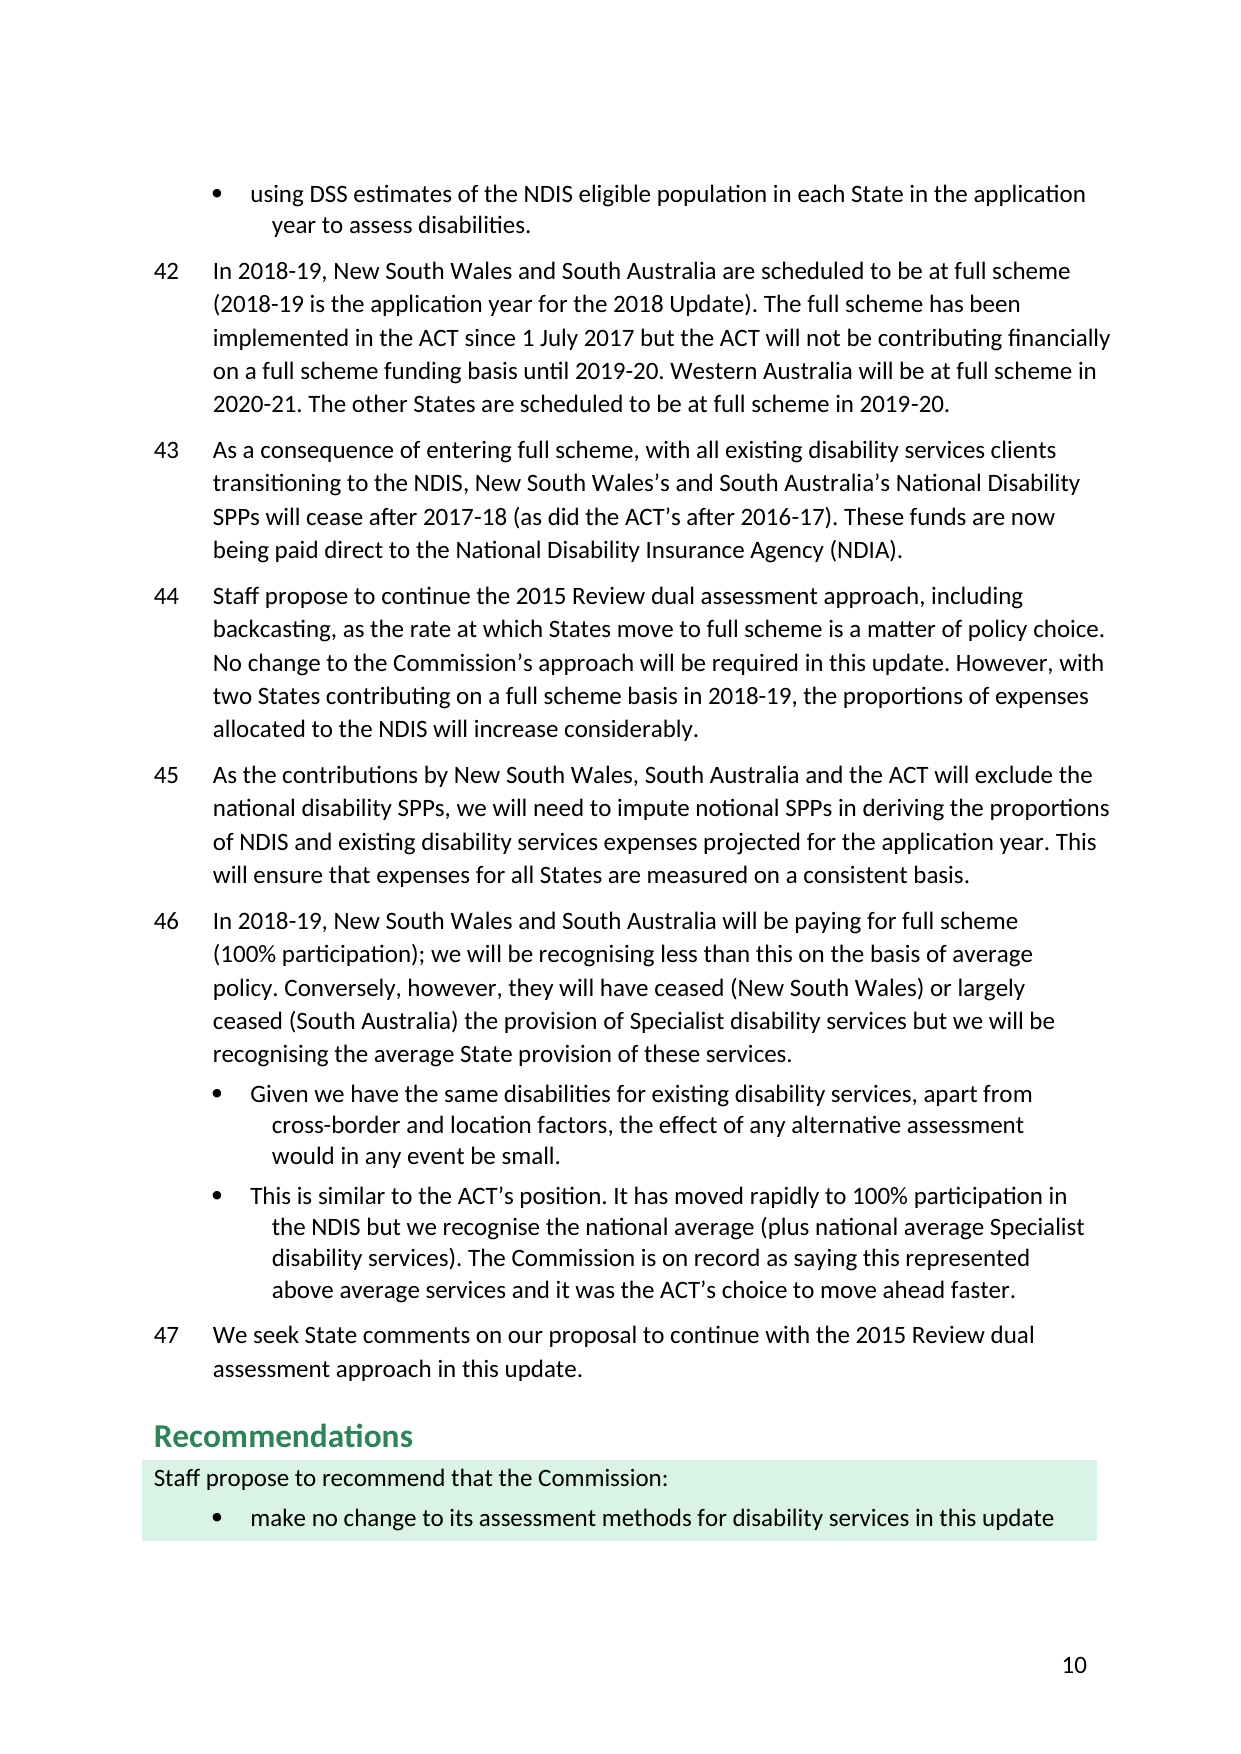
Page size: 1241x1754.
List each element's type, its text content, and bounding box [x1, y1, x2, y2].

list This is similar to the ACT’s position. It has moved rapidly to 100% participation in the NDIS but we recognise the national average (plus national average Specialist disability services). The Commission is on record as saying this represented above average services and it was the ACT’s choice to move ahead faster. [213, 1179, 1087, 1304]
list Given we have the same disabilities for existing disability services, apart from cross-border and location factors, the effect of any alternative assessment would in any event be small. [213, 1077, 1087, 1171]
subtitle Recommendations [153, 1415, 1087, 1455]
text In 2018-19, New South Wales and South Australia are scheduled to be at full scheme (2018-19 is the application year for the 2018 Update). The full scheme has been implemented in the ACT since 1 July 2017 but the ACT will not be contributing financially on a full scheme funding basis until 2019-20. Western Australia will be at full scheme in 2020-21. The other States are scheduled to be at full scheme in 2019-20. [153, 252, 1114, 419]
text As a consequence of entering full scheme, with all existing disability services clients transitioning to the NDIS, New South Wales’s and South Australia’s National Disability SPPs will cease after 2017-18 (as did the ACT’s after 2016-17). These funds are now being paid direct to the National Disability Insurance Agency (NDIA). [153, 431, 1114, 565]
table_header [142, 1460, 1097, 1541]
text As the contributions by New South Wales, South Australia and the ACT will exclude the national disability SPPs, we will need to impute notional SPPs in deriving the proportions of NDIS and existing disability services expenses projected for the application year. This will ensure that expenses for all States are measured on a consistent basis. [153, 756, 1114, 890]
text In 2018-19, New South Wales and South Australia will be paying for full scheme (100% participation); we will be recognising less than this on the basis of average policy. Conversely, however, they will have ceased (New South Wales) or largely ceased (South Australia) the provision of Specialist disability services but we will be recognising the average State provision of these services. [153, 902, 1087, 1069]
list using DSS estimates of the NDIS eligible population in each State in the application year to assess disabilities. [213, 177, 1087, 240]
text Staff propose to continue the 2015 Review dual assessment approach, including backcasting, as the rate at which States move to full scheme is a matter of policy choice. No change to the Commission’s approach will be required in this update. However, with two States contributing on a full scheme basis in 2018-19, the proportions of expenses allocated to the NDIS will increase considerably. [153, 577, 1114, 744]
text We seek State comments on our proposal to continue with the 2015 Review dual assessment approach in this update. [153, 1317, 1114, 1383]
